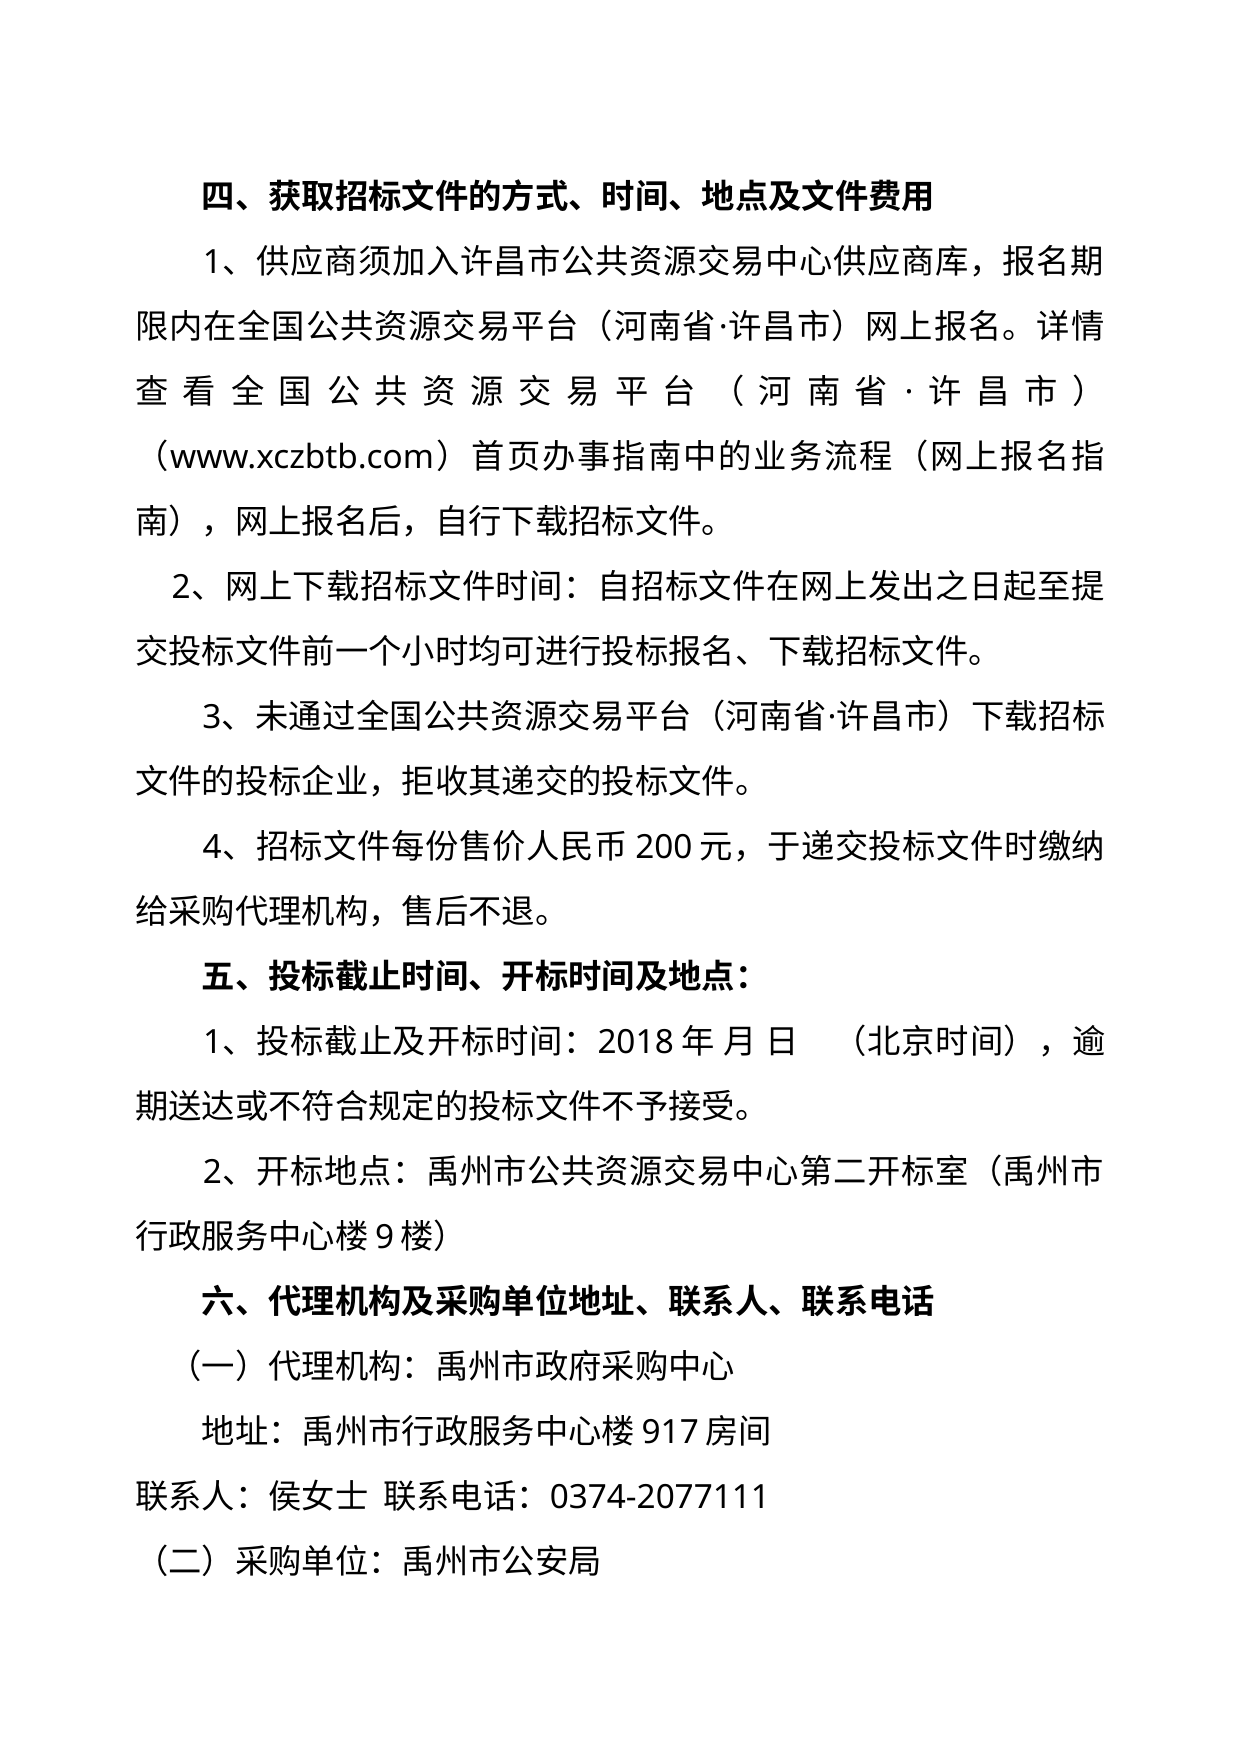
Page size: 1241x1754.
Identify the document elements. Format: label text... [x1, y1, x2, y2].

text （一）代理机构：禹州市政府采购中心 [135, 1332, 1106, 1397]
text 1、投标截止及开标时间：2018年 月 日 （北京时间），逾期送达或不符合规定的投标文件不予接受。 [135, 1007, 1106, 1137]
text 2、网上下载招标文件时间：自招标文件在网上发出之日起至提交投标文件前一个小时均可进行投标报名、下载招标文件。 [135, 552, 1106, 682]
text 4、招标文件每份售价人民币200元，于递交投标文件时缴纳给采购代理机构，售后不退。 [135, 812, 1106, 942]
text 3、未通过全国公共资源交易平台（河南省·许昌市）下载招标文件的投标企业，拒收其递交的投标文件。 [135, 682, 1106, 812]
text 四、获取招标文件的方式、时间、地点及文件费用 [135, 162, 1106, 227]
text 五、投标截止时间、开标时间及地点： [135, 942, 1106, 1007]
text 2、开标地点：禹州市公共资源交易中心第二开标室（禹州市行政服务中心楼9楼） [135, 1137, 1106, 1267]
list 采购单位：禹州市公安局 [135, 1527, 1106, 1592]
text 联系人：侯女士 联系电话：0374-2077111 [135, 1462, 1106, 1527]
text 1、供应商须加入许昌市公共资源交易中心供应商库，报名期限内在全国公共资源交易平台（河南省·许昌市）网上报名。详情查看全国公共资源交易平台（河南省·许昌市）（www.xczbtb.com）首页办事指南中的业务流程（网上报名指南），网上报名后，自行下载招标文件。 [135, 227, 1106, 552]
text 地址：禹州市行政服务中心楼917房间 [135, 1397, 1106, 1462]
text 六、代理机构及采购单位地址、联系人、联系电话 [135, 1267, 1106, 1332]
